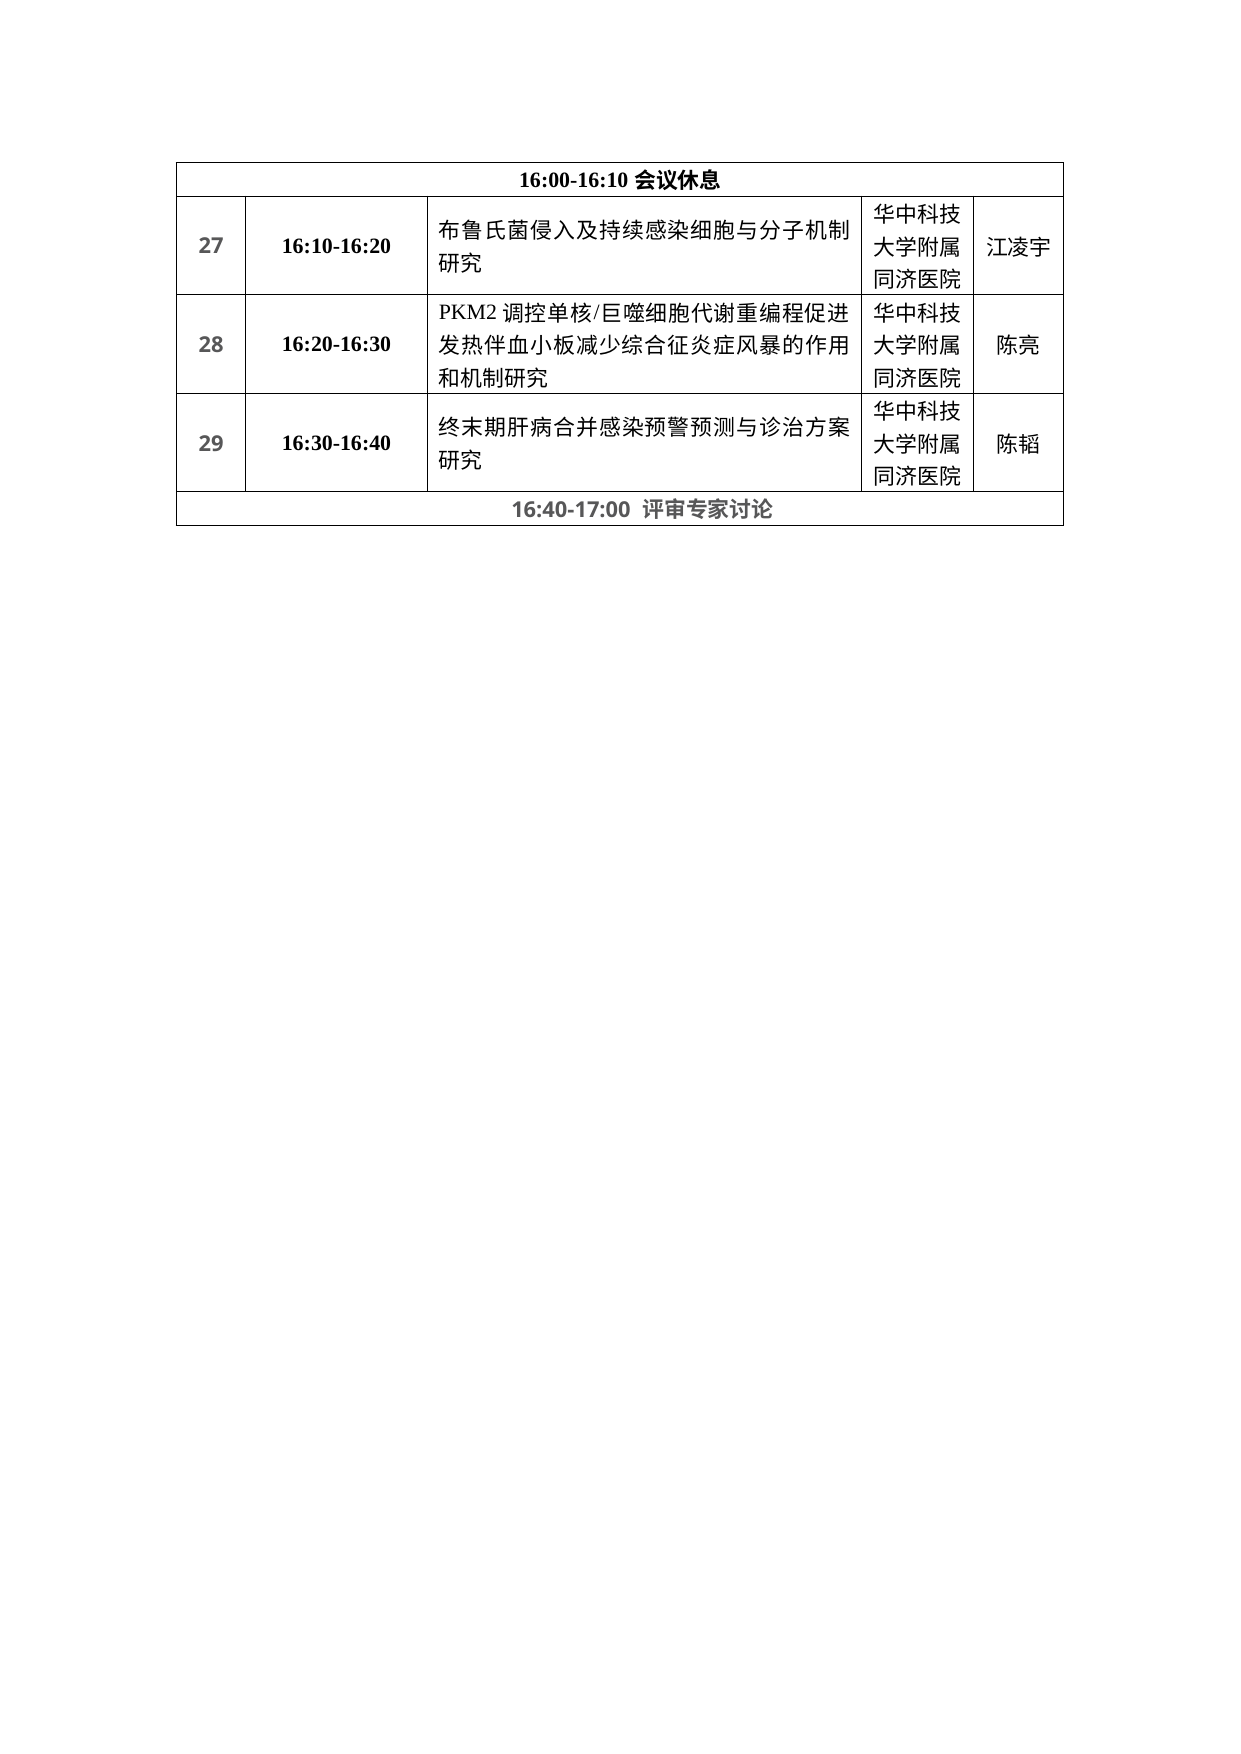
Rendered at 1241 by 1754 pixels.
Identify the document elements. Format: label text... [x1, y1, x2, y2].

table_cell 16:00-16:10 会议休息 [177, 163, 1063, 196]
table_cell PKM2调控单核/巨噬细胞代谢重编程促进发热伴血小板减少综合征炎症风暴的作用和机制研究 [428, 295, 861, 393]
table_cell 华中科技大学附属同济医院 [862, 197, 973, 294]
table_cell 布鲁氏菌侵入及持续感染细胞与分子机制研究 [428, 197, 861, 294]
table_cell 华中科技大学附属同济医院 [862, 295, 973, 393]
table_cell 陈亮 [974, 295, 1063, 393]
table_cell 陈韬 [974, 394, 1063, 491]
table_cell 16:30-16:40 [246, 394, 427, 491]
table_cell 27 [177, 197, 245, 294]
table_cell 华中科技大学附属同济医院 [862, 394, 973, 491]
table_cell 16:40-17:00 评审专家讨论 [177, 492, 1063, 525]
table_cell 16:20-16:30 [246, 295, 427, 393]
table_cell 终末期肝病合并感染预警预测与诊治方案研究 [428, 394, 861, 491]
table_cell 29 [177, 394, 245, 491]
table_cell 28 [177, 295, 245, 393]
table_cell 16:10-16:20 [246, 197, 427, 294]
table_cell 江凌宇 [974, 197, 1063, 294]
